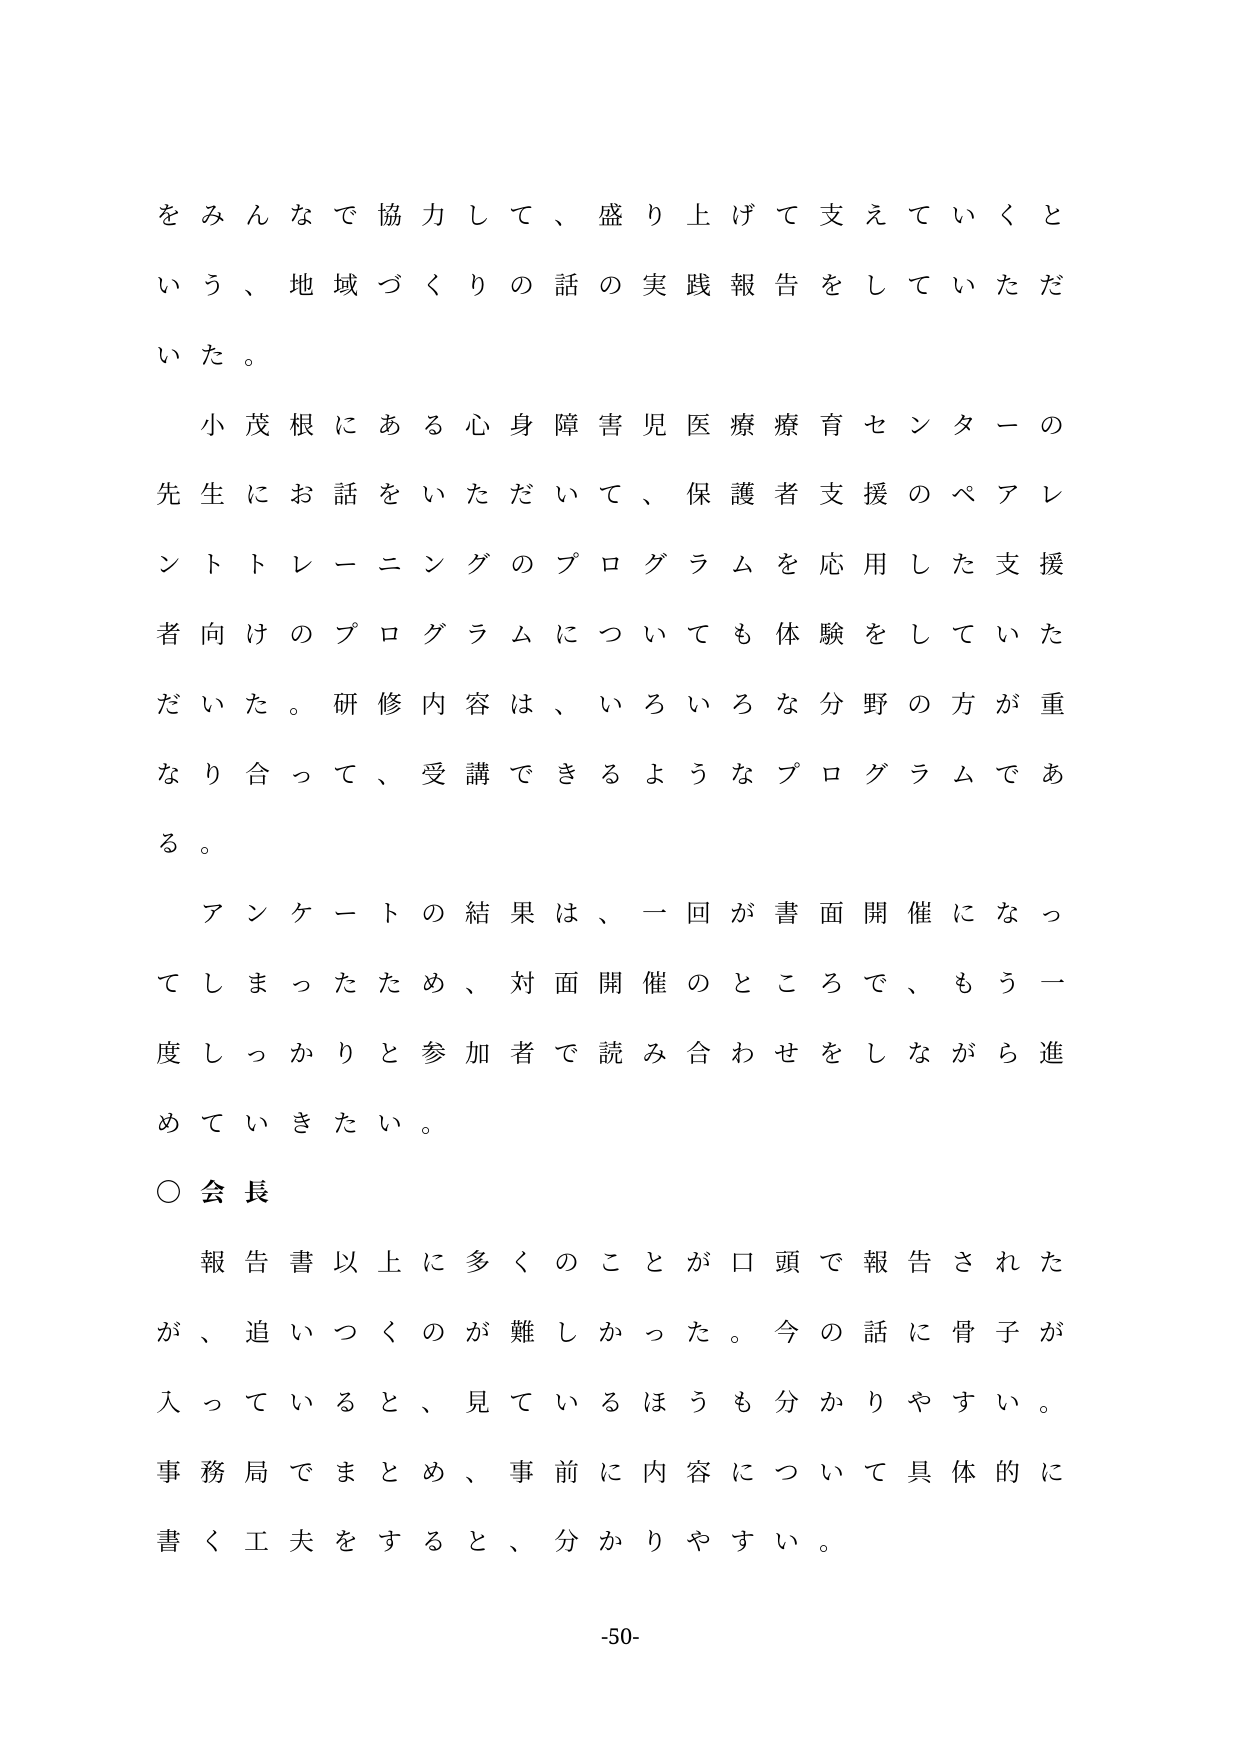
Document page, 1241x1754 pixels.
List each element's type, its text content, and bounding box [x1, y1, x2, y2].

text アンケートの結果は、一回が書面開催になってしまったため、対面開催のところで、もう一度しっかりと参加者で読み合わせをしながら進めていきたい。 [156, 877, 1084, 1156]
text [156, 179, 1084, 388]
text 〇会長 [156, 1156, 1084, 1226]
text 小茂根にある心身障害児医療療育センターの先生にお話をいただいて、保護者支援のペアレントトレーニングのプログラムを応用した支援者向けのプログラムについても体験をしていただいた。研修内容は、いろいろな分野の方が重なり合って、受講できるようなプログラムである。 [156, 388, 1084, 877]
text 報告書以上に多くのことが口頭で報告されたが、追いつくのが難しかった。今の話に骨子が入っていると、見ているほうも分かりやすい。事務局でまとめ、事前に内容について具体的に書く工夫をすると、分かりやすい。 [156, 1226, 1084, 1575]
